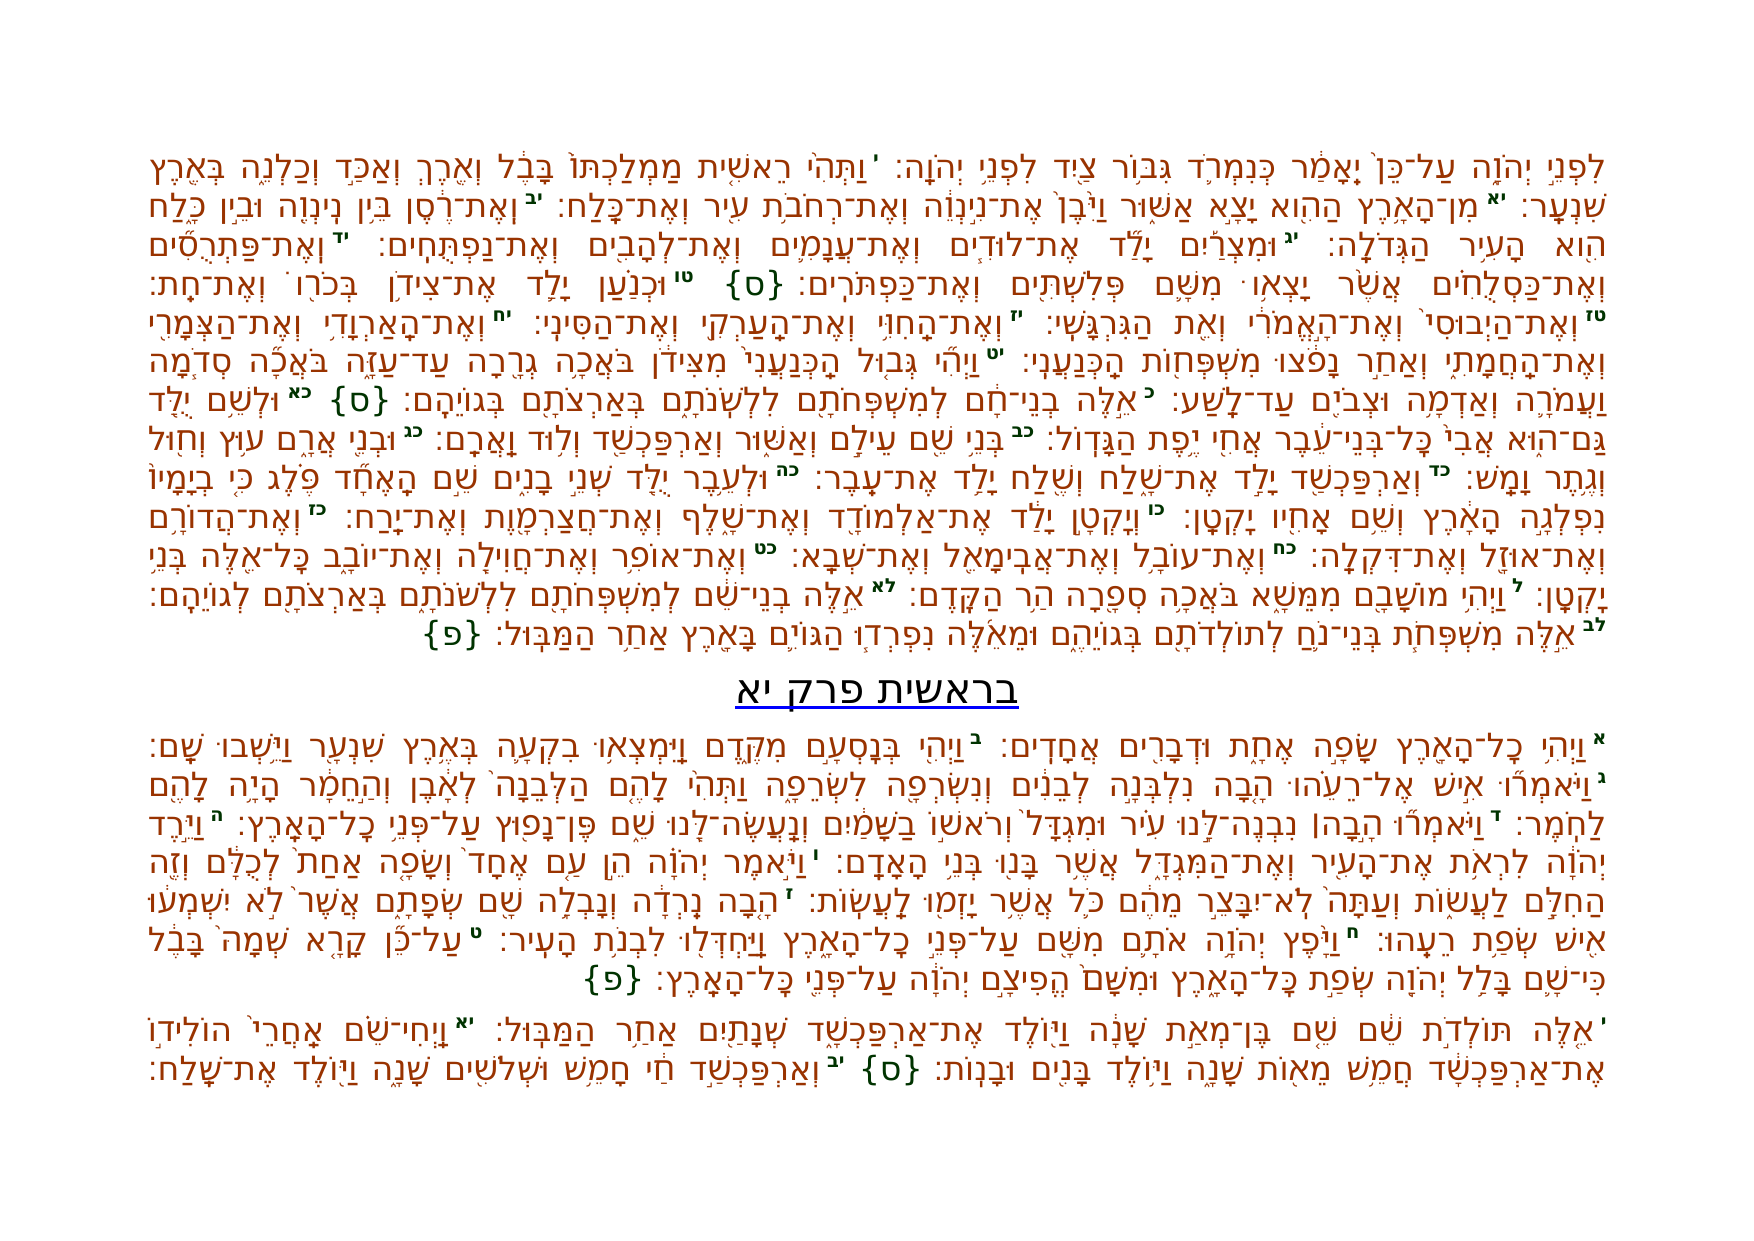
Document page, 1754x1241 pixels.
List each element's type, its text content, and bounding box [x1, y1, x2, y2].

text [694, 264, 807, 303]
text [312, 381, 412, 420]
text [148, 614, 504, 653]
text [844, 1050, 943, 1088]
text א וַיְהִ֥י כׇל־הָאָ֖רֶץ שָׂפָ֣ה אֶחָ֑ת וּדְבָרִ֖ים אֲחָדִֽים׃ ב וַיְהִ֖י בְּנׇסְעָ֣ם מִקֶּ֑דֶם וַֽיִּמְצְא֥וּ בִקְעָ֛ה בְּאֶ֥רֶץ שִׁנְעָ֖ר וַיֵּ֥שְׁבוּ שָֽׁם׃ ג וַיֹּאמְר֞וּ אִ֣ישׁ אֶל־רֵעֵ֗הוּ הָ֚בָה נִלְבְּנָ֣ה לְבֵנִ֔ים וְנִשְׂרְפָ֖ה לִשְׂרֵפָ֑ה וַתְּהִ֨י לָהֶ֤ם הַלְּבֵנָה֙ לְאָ֔בֶן וְהַ֣חֵמָ֔ר הָיָ֥ה לָהֶ֖ם לַחֹֽמֶר׃ ד וַיֹּאמְר֞וּ הָ֣בָה׀ נִבְנֶה־לָּ֣נוּ עִ֗יר וּמִגְדָּל֙ וְרֹאשׁ֣וֹ בַשָּׁמַ֔יִם וְנַֽעֲשֶׂה־לָּ֖נוּ שֵׁ֑ם פֶּן־נָפ֖וּץ עַל־פְּנֵ֥י כׇל־הָאָֽרֶץ׃ ה וַיֵּ֣רֶד יְהֹוָ֔ה לִרְאֹ֥ת אֶת־הָעִ֖יר וְאֶת־הַמִּגְדָּ֑ל אֲשֶׁ֥ר בָּנ֖וּ בְּנֵ֥י הָאָדָֽם׃ ו וַיֹּ֣אמֶר יְהֹוָ֗ה הֵ֣ן עַ֤ם אֶחָד֙ וְשָׂפָ֤ה אַחַת֙ לְכֻלָּ֔ם וְזֶ֖ה הַחִלָּ֣ם לַעֲשׂ֑וֹת וְעַתָּה֙ לֹֽא־יִבָּצֵ֣ר מֵהֶ֔ם כֹּ֛ל אֲשֶׁ֥ר יָזְמ֖וּ לַֽעֲשֽׂוֹת׃ ז הָ֚בָה נֵֽרְדָ֔ה וְנָבְלָ֥ה שָׁ֖ם שְׂפָתָ֑ם אֲשֶׁר֙ לֹ֣א יִשְׁמְע֔וּ אִ֖ישׁ שְׂפַ֥ת רֵעֵֽהוּ׃ ח וַיָּ֨פֶץ יְהֹוָ֥ה אֹתָ֛ם מִשָּׁ֖ם עַל־פְּנֵ֣י כׇל־הָאָ֑רֶץ וַֽיַּחְדְּל֖וּ לִבְנֹ֥ת הָעִֽיר׃ ט עַל־כֵּ֞ן קָרָ֤א שְׁמָהּ֙ בָּבֶ֔ל כִּי־שָׁ֛ם בָּלַ֥ל יְהֹוָ֖ה שְׂפַ֣ת כׇּל־הָאָ֑רֶץ וּמִשָּׁם֙ הֱפִיצָ֣ם יְהֹוָ֔ה עַל־פְּנֵ֖י כׇּל־הָאָֽרֶץ׃ {פ} [148, 921, 1606, 998]
text בראשית פרק יא [148, 665, 1606, 714]
